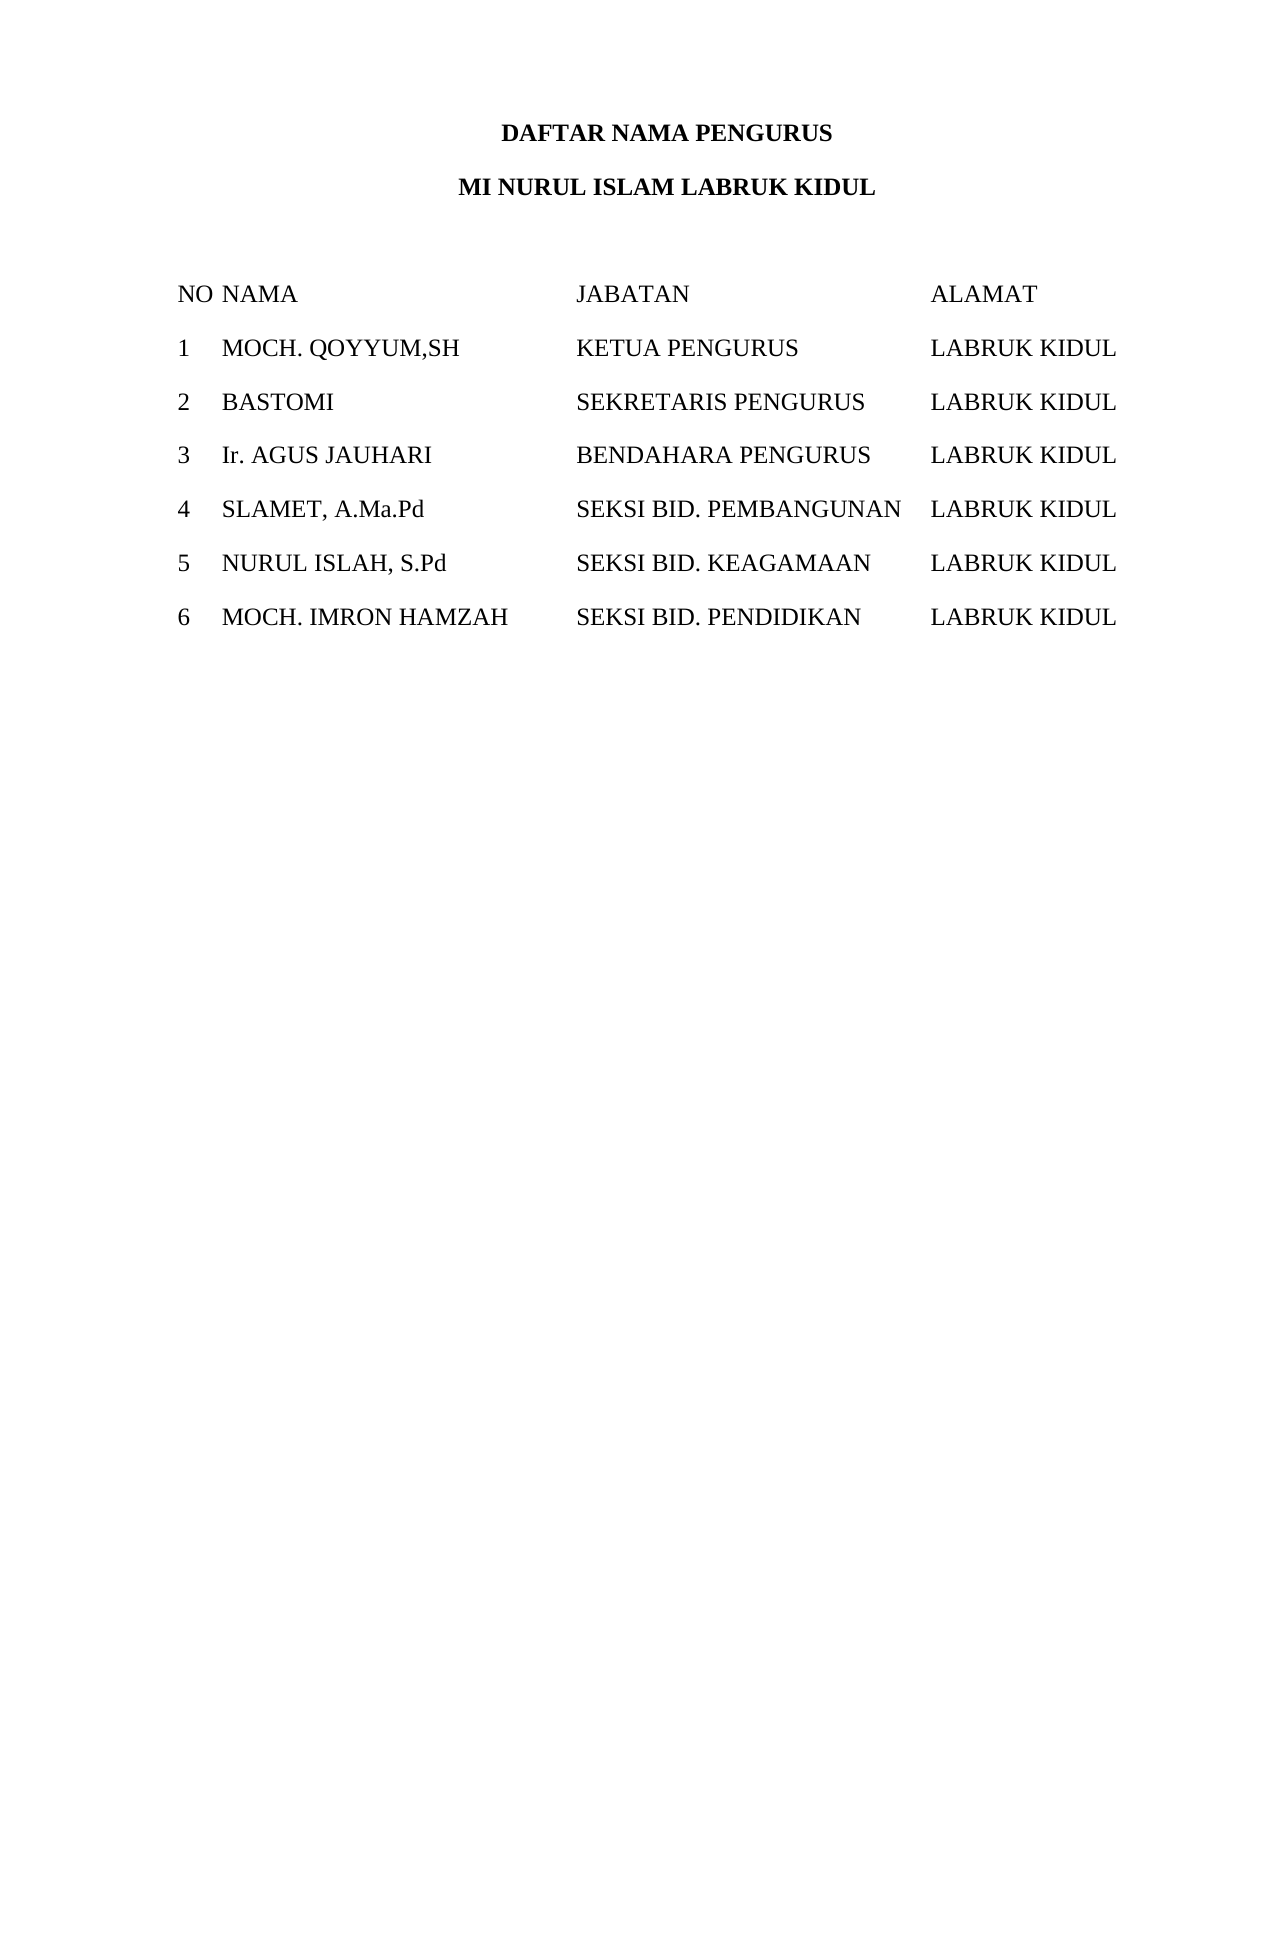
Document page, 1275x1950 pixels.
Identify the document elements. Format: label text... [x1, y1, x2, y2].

text DAFTAR NAMA PENGURUS [177, 118, 1157, 147]
text 4 SLAMET, A.Ma.Pd SEKSI BID. PEMBANGUNAN LABRUK KIDUL [177, 494, 1157, 523]
text 2 BASTOMI SEKRETARIS PENGURUS LABRUK KIDUL [177, 387, 1157, 415]
text 3 Ir. AGUS JAUHARI BENDAHARA PENGURUS LABRUK KIDUL [177, 441, 1157, 469]
text NO NAMA JABATAN ALAMAT [177, 279, 1157, 308]
text 6 MOCH. IMRON HAMZAH SEKSI BID. PENDIDIKAN LABRUK KIDUL [177, 602, 1157, 631]
text MI NURUL ISLAM LABRUK KIDUL [177, 172, 1157, 201]
text 5 NURUL ISLAH, S.Pd SEKSI BID. KEAGAMAAN LABRUK KIDUL [177, 548, 1157, 577]
text 1 MOCH. QOYYUM,SH KETUA PENGURUS LABRUK KIDUL [177, 333, 1157, 362]
